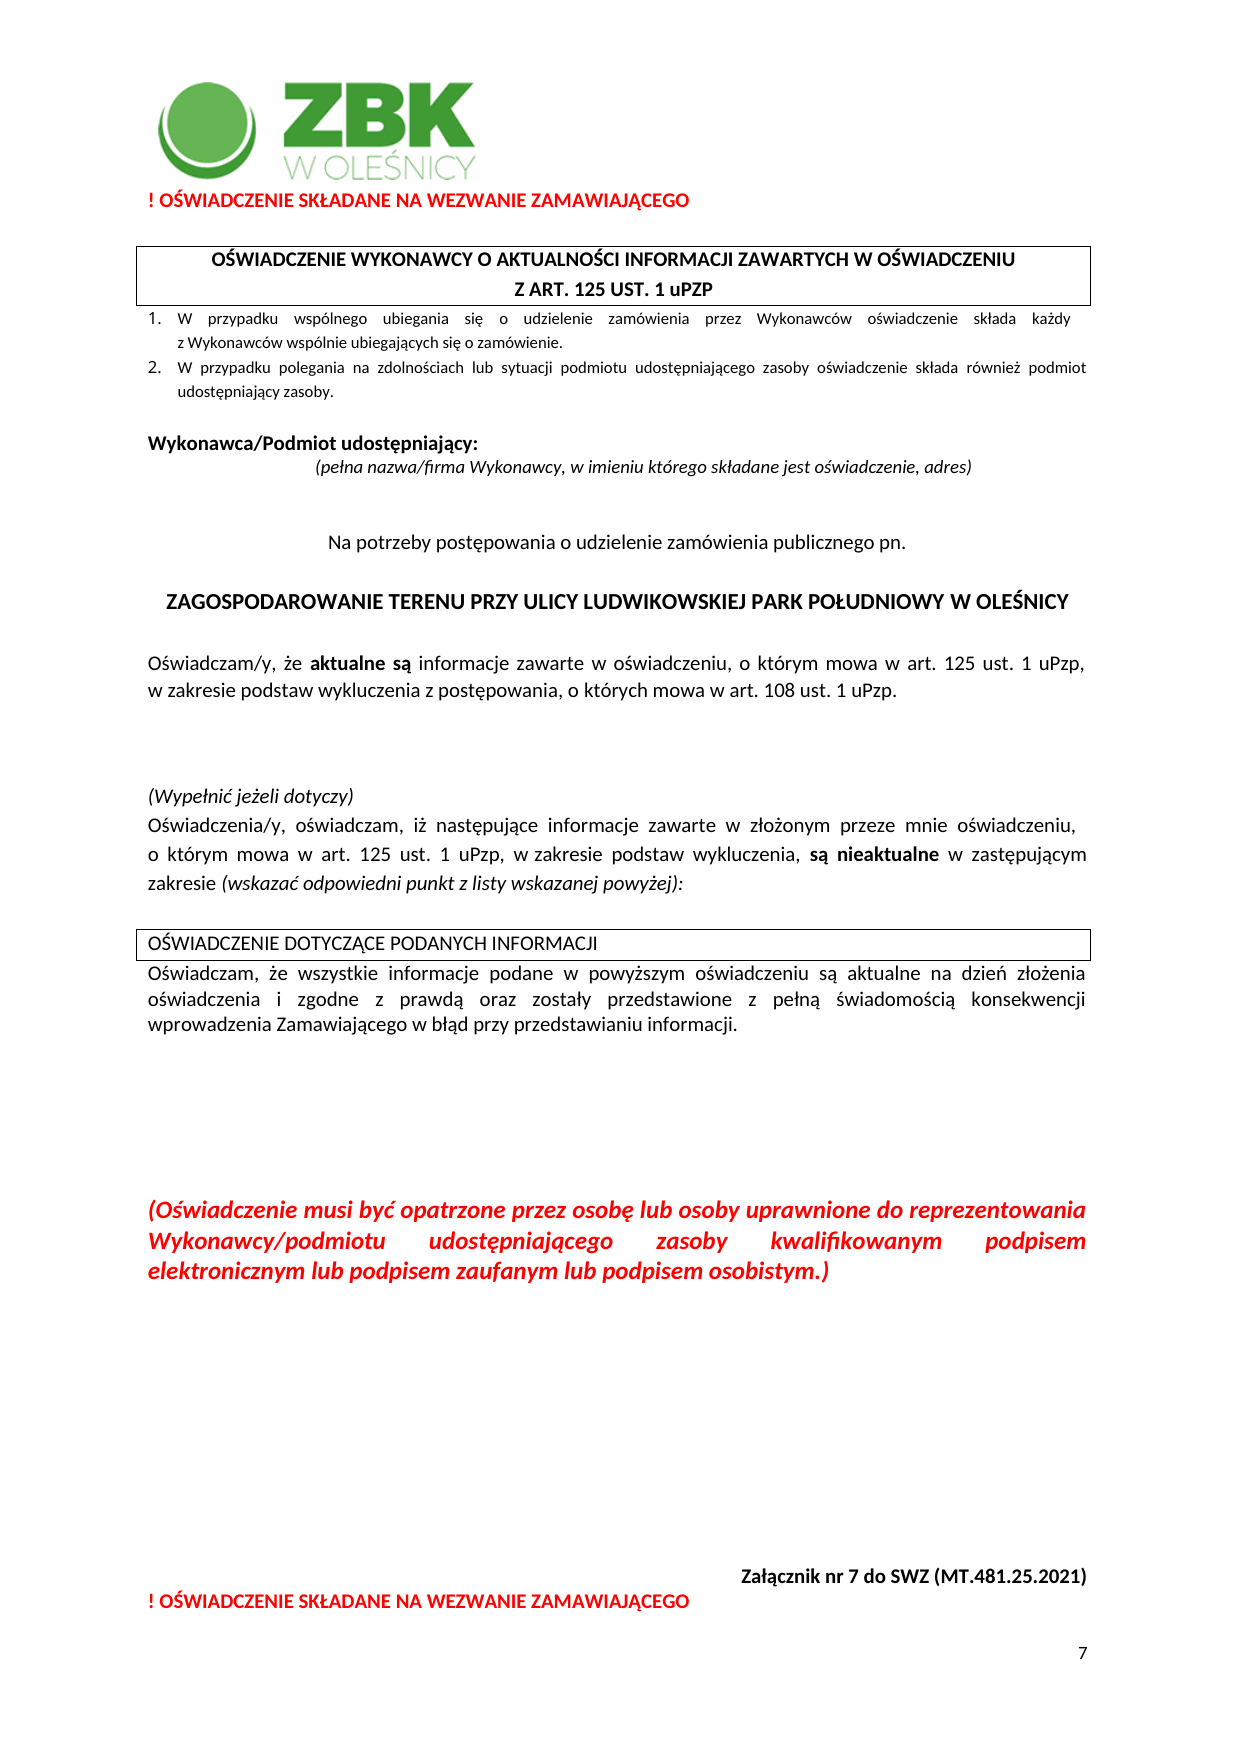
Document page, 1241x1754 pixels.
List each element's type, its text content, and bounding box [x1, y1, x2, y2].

text Oświadczam/y, że aktualne są informacje zawarte w oświadczeniu, o którym mowa w art. 125 ust. 1 uPzp, w zakresie podstaw wykluczenia z postępowania, o których mowa w art. 108 ust. 1 uPzp. [148, 649, 1087, 703]
text ZAGOSPODAROWANIE TERENU PRZY ULICY LUDWIKOWSKIEJ PARK POŁUDNIOWY W OLEŚNICY [148, 587, 1087, 616]
text Wykonawca/Podmiot udostępniający: [148, 430, 1087, 455]
list W przypadku wspólnego ubiegania się o udzielenie zamówienia przez Wykonawców oświadczenie składa każdy z Wykonawców wspólnie ubiegających się o zamówienie. [148, 306, 1087, 352]
table_header OŚWIADCZENIE WYKONAWCY O AKTUALNOŚCI INFORMACJI ZAWARTYCH W OŚWIADCZENIU Z ART. 125 UST. 1 uPZP [137, 247, 1090, 305]
text ! OŚWIADCZENIE SKŁADANE NA WEZWANIE ZAMAWIAJĄCEGO [148, 1588, 1087, 1614]
text Na potrzeby postępowania o udzielenie zamówienia publicznego pn. [148, 529, 1087, 554]
table_header OŚWIADCZENIE DOTYCZĄCE PODANYCH INFORMACJI [137, 930, 1090, 959]
text ! OŚWIADCZENIE SKŁADANE NA WEZWANIE ZAMAWIAJĄCEGO [148, 187, 1087, 213]
text Oświadczam, że wszystkie informacje podane w powyższym oświadczeniu są aktualne na dzień złożenia oświadczenia i zgodne z prawdą oraz zostały przedstawione z pełną świadomością konsekwencji wprowadzenia Zamawiającego w błąd przy przedstawianiu informacji. [148, 961, 1087, 1037]
text Oświadczenia/y, oświadczam, iż następujące informacje zawarte w złożonym przeze mnie oświadczeniu, o którym mowa w art. 125 ust. 1 uPzp, w zakresie podstaw wykluczenia, są nieaktualne w zastępującym zakresie (wskazać odpowiedni punkt z listy wskazanej powyżej): [148, 812, 1087, 896]
text (pełna nazwa/firma Wykonawcy, w imieniu którego składane jest oświadczenie, adres) [185, 455, 1102, 478]
text (Wypełnić jeżeli dotyczy) [148, 783, 1087, 808]
picture [147, 73, 487, 188]
text (Oświadczenie musi być opatrzone przez osobę lub osoby uprawnione do reprezentowania Wykonawcy/podmiotu udostępniającego zasoby kwalifikowanym podpisem elektronicznym lub podpisem zaufanym lub podpisem osobistym.) [148, 1194, 1087, 1286]
text Załącznik nr 7 do SWZ (MT.481.25.2021) [148, 1563, 1087, 1588]
list W przypadku polegania na zdolnościach lub sytuacji podmiotu udostępniającego zasoby oświadczenie składa również podmiot udostępniający zasoby. [148, 356, 1087, 402]
